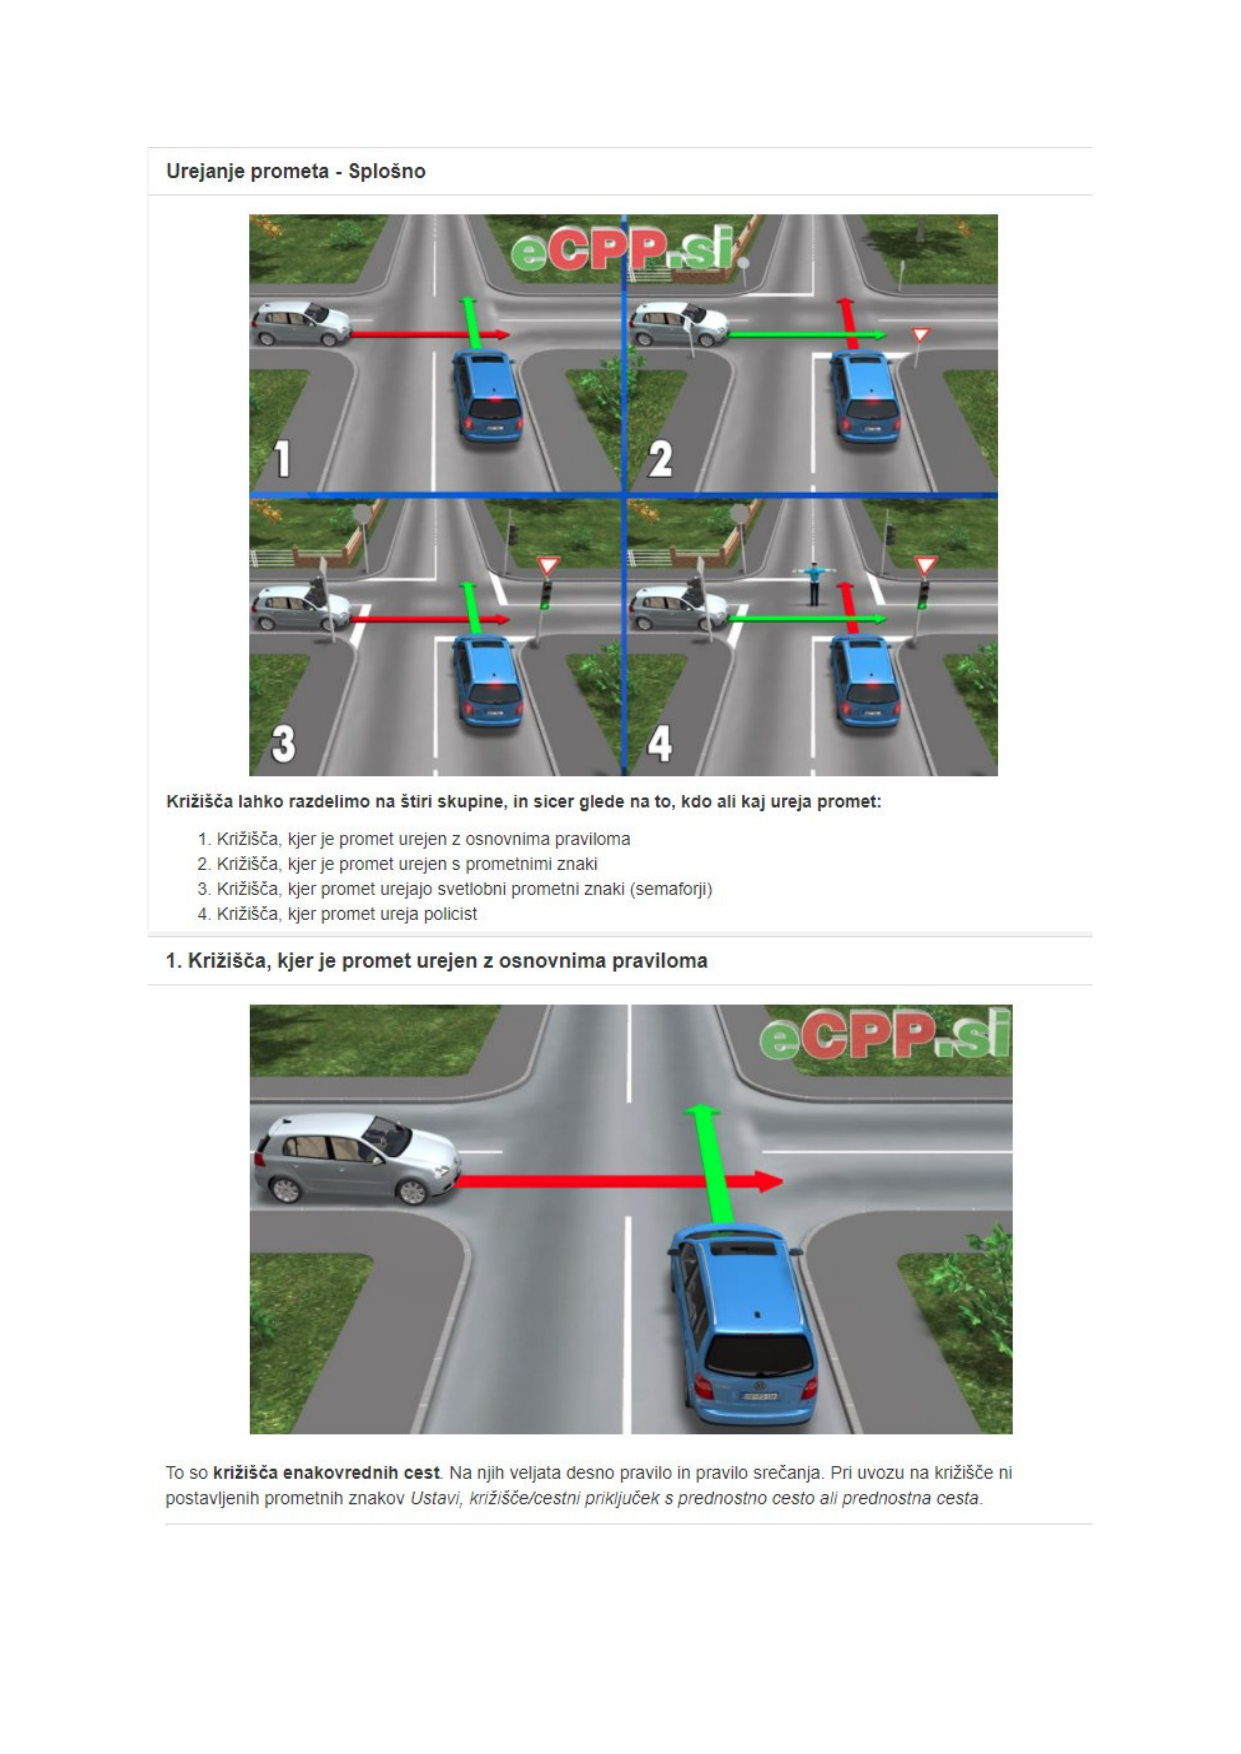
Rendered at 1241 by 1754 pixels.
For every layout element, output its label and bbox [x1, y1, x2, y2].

picture [147, 931, 1093, 1526]
picture [147, 147, 1093, 930]
